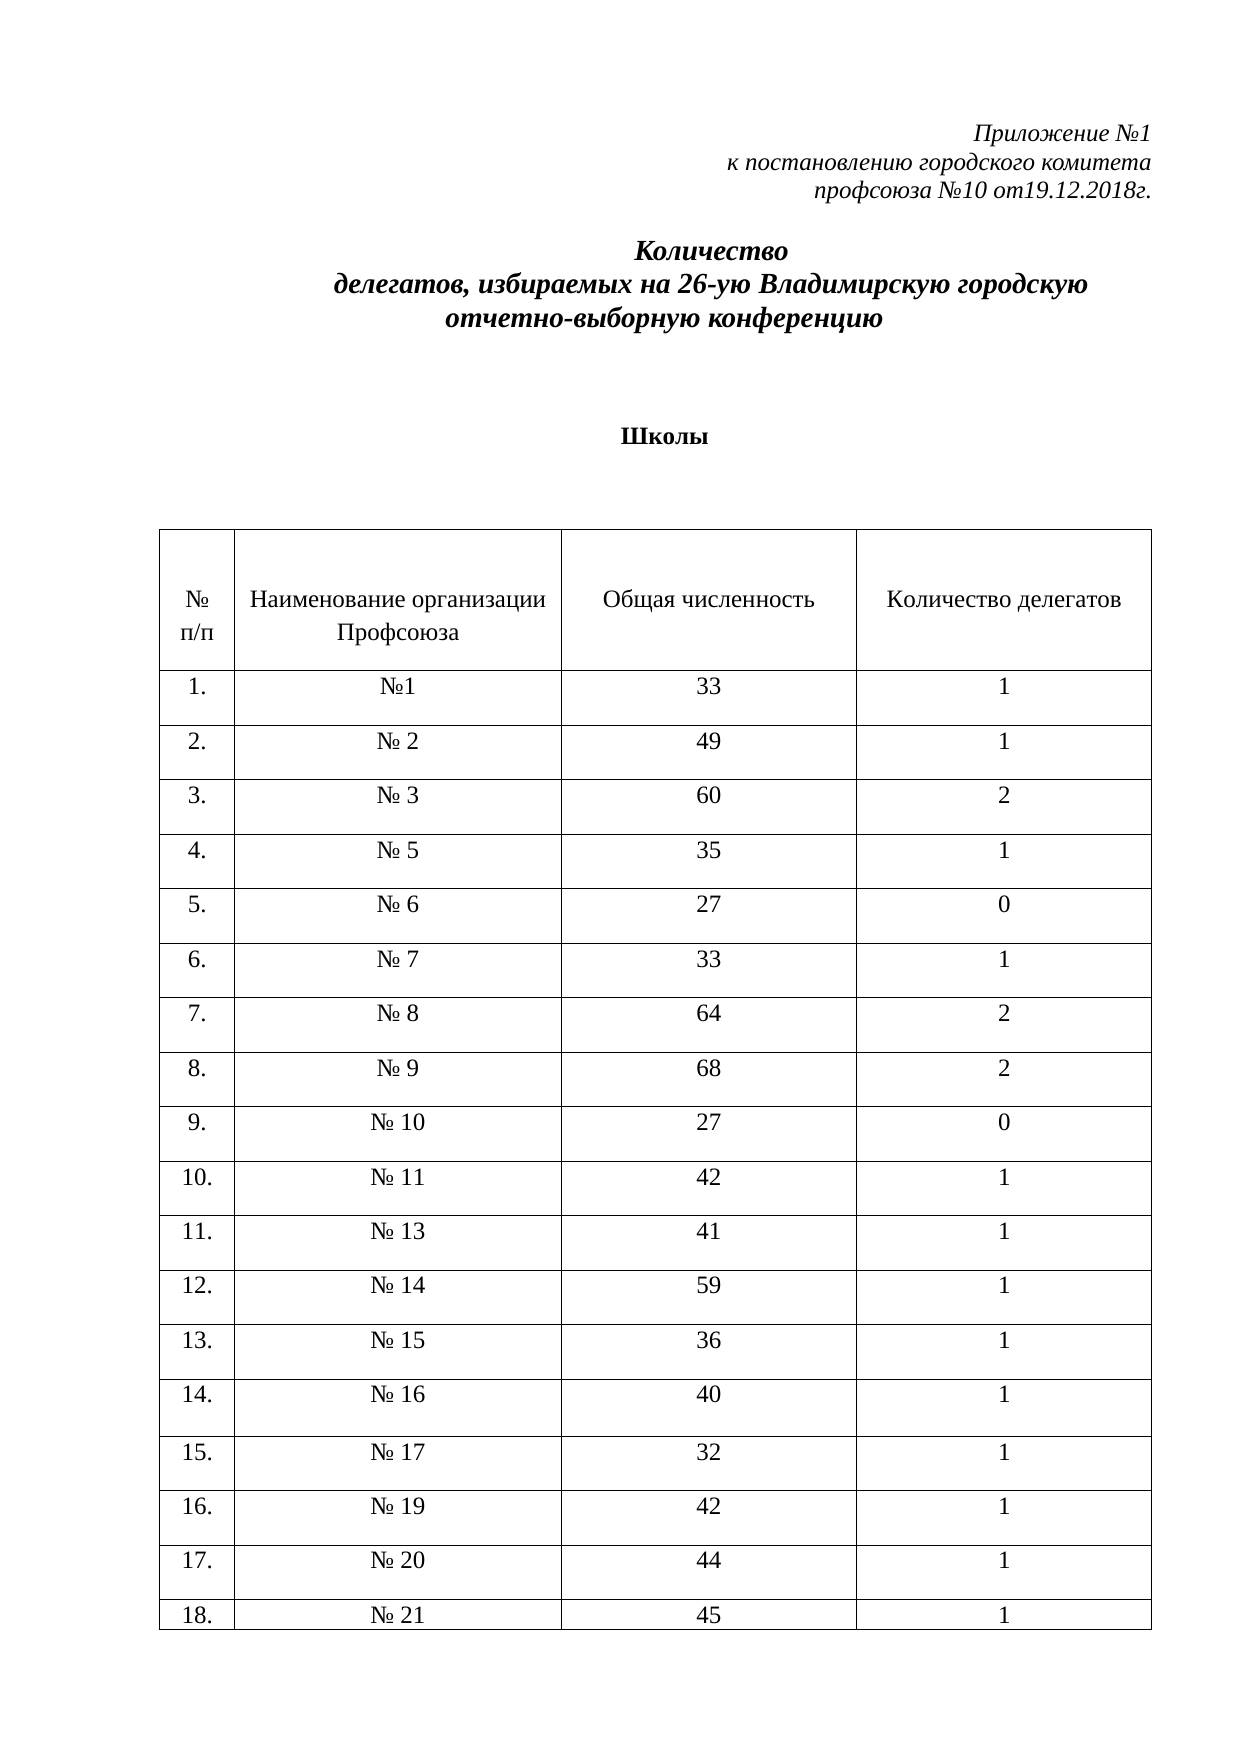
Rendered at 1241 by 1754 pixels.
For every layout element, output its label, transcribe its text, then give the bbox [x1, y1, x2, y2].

table_header Общая численность [562, 530, 856, 670]
table_cell 7. [160, 998, 234, 1052]
table_cell 6. [160, 944, 234, 997]
table_cell 27 [562, 1107, 856, 1161]
table_cell № 20 [235, 1546, 561, 1599]
table_cell 1 [857, 726, 1151, 779]
table_cell 41 [562, 1216, 856, 1269]
table_cell 33 [562, 671, 856, 725]
table_cell 42 [562, 1162, 856, 1215]
table_cell 1 [857, 835, 1151, 888]
table_cell 1 [857, 1380, 1151, 1436]
table_cell 33 [562, 944, 856, 997]
table_cell 1 [857, 1437, 1151, 1490]
table_cell 1 [857, 1271, 1151, 1324]
table_cell 4. [160, 835, 234, 888]
table_cell 45 [562, 1600, 856, 1629]
table_cell 12. [160, 1271, 234, 1324]
table_cell 1 [857, 671, 1151, 725]
text Количество [177, 233, 1152, 267]
table_cell 0 [857, 1107, 1151, 1161]
table_cell 16. [160, 1491, 234, 1544]
table_cell 42 [562, 1491, 856, 1544]
table_cell 2 [857, 780, 1151, 834]
table_cell 40 [562, 1380, 856, 1436]
text профсоюза №10 от19.12.2018г. [177, 176, 1152, 204]
table_cell 1. [160, 671, 234, 725]
table_cell 11. [160, 1216, 234, 1269]
table_cell 27 [562, 889, 856, 943]
table_cell № 5 [235, 835, 561, 888]
table_header Наименование организации Профсоюза [235, 530, 561, 670]
table_cell № 19 [235, 1491, 561, 1544]
table_cell 2 [857, 998, 1151, 1052]
table_cell 18. [160, 1600, 234, 1629]
table_cell 36 [562, 1325, 856, 1378]
text делегатов, избираемых на 26-ую Владимирскую городскую отчетно-выборную конференцию [177, 267, 1152, 334]
table_cell № 2 [235, 726, 561, 779]
table_cell 15. [160, 1437, 234, 1490]
table_cell 35 [562, 835, 856, 888]
table_cell 1 [857, 1216, 1151, 1269]
table_cell 3. [160, 780, 234, 834]
table_cell № 11 [235, 1162, 561, 1215]
table_cell 1 [857, 1600, 1151, 1629]
table_cell 10. [160, 1162, 234, 1215]
table_cell 32 [562, 1437, 856, 1490]
table_cell 14. [160, 1380, 234, 1436]
table_cell № 13 [235, 1216, 561, 1269]
table_cell 13. [160, 1325, 234, 1378]
table_cell 1 [857, 1546, 1151, 1599]
table_cell № 14 [235, 1271, 561, 1324]
table_cell № 7 [235, 944, 561, 997]
table_cell 2. [160, 726, 234, 779]
table_cell 1 [857, 1162, 1151, 1215]
table_cell №1 [235, 671, 561, 725]
table_cell 17. [160, 1546, 234, 1599]
table_cell 5. [160, 889, 234, 943]
table_cell 0 [857, 889, 1151, 943]
table_cell 1 [857, 1491, 1151, 1544]
table_cell 1 [857, 1325, 1151, 1378]
text к постановлению городского комитета [177, 147, 1152, 176]
table_cell 68 [562, 1053, 856, 1106]
text Приложение №1 [177, 118, 1152, 147]
table_cell № 3 [235, 780, 561, 834]
table_cell 60 [562, 780, 856, 834]
table_cell № 15 [235, 1325, 561, 1378]
table_cell 64 [562, 998, 856, 1052]
table_cell 59 [562, 1271, 856, 1324]
table_cell 49 [562, 726, 856, 779]
table_cell № 16 [235, 1380, 561, 1436]
text Школы [177, 421, 1152, 450]
table_cell 8. [160, 1053, 234, 1106]
table_cell 9. [160, 1107, 234, 1161]
table_cell 1 [857, 944, 1151, 997]
table_cell № 6 [235, 889, 561, 943]
table_cell № 21 [235, 1600, 561, 1629]
table_cell 44 [562, 1546, 856, 1599]
table_cell № 9 [235, 1053, 561, 1106]
table_cell № 10 [235, 1107, 561, 1161]
table_header № п/п [160, 530, 234, 670]
table_header Количество делегатов [857, 530, 1151, 670]
table_cell № 8 [235, 998, 561, 1052]
table_cell 2 [857, 1053, 1151, 1106]
table_cell № 17 [235, 1437, 561, 1490]
